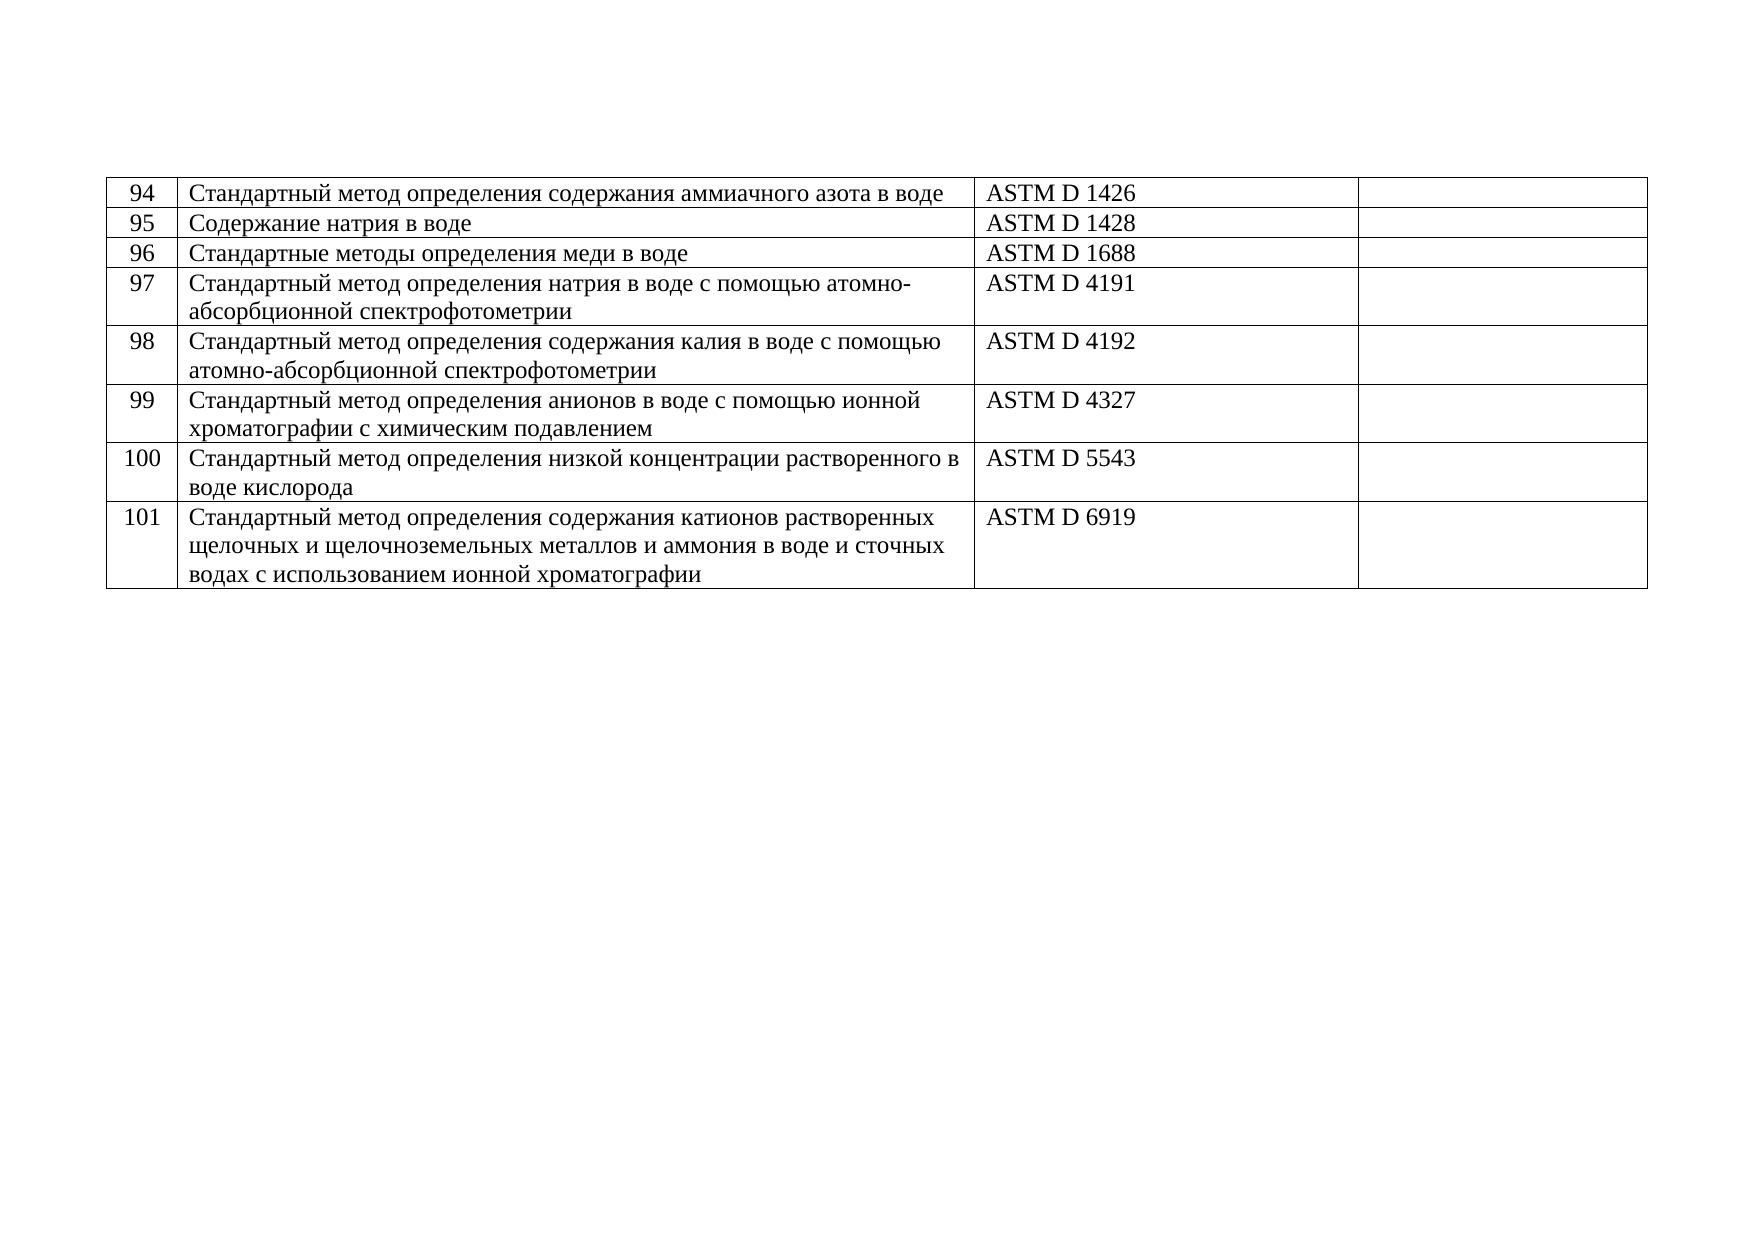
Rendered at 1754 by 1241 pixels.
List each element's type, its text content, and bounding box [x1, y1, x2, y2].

table_cell [1359, 385, 1647, 442]
table_cell [1359, 208, 1647, 237]
table_cell 98 [107, 326, 177, 384]
table_cell Стандартный метод определения натрия в воде с помощью атомно-абсорбционной спектрофотометрии [178, 268, 974, 325]
table_cell ASTM D 4192 [975, 326, 1358, 384]
table_cell ASTM D 4327 [975, 385, 1358, 442]
table_cell 95 [107, 208, 177, 237]
table_cell Стандартный метод определения содержания аммиачного азота в воде [178, 178, 974, 207]
table_cell [1359, 443, 1647, 501]
table_cell ASTM D 1688 [975, 238, 1358, 267]
table_cell Стандартные методы определения меди в воде [178, 238, 974, 267]
table_cell Содержание натрия в воде [178, 208, 974, 237]
table_cell Стандартный метод определения анионов в воде с помощью ионной хроматографии с химическим подавлением [178, 385, 974, 442]
table_cell ASTM D 6919 [975, 502, 1358, 588]
table_cell Стандартный метод определения содержания катионов растворенных щелочных и щелочноземельных металлов и аммония в воде и сточных водах с использованием ионной хроматографии [178, 502, 974, 588]
table_cell [1359, 268, 1647, 325]
table_cell [1359, 178, 1647, 207]
table_cell [1359, 326, 1647, 384]
table_cell ASTM D 5543 [975, 443, 1358, 501]
table_cell Стандартный метод определения низкой концентрации растворенного в воде кислорода [178, 443, 974, 501]
table_cell ASTM D 1426 [975, 178, 1358, 207]
table_cell ASTM D 4191 [975, 268, 1358, 325]
table_cell Стандартный метод определения содержания калия в воде с помощью атомно-абсорбционной спектрофотометрии [178, 326, 974, 384]
table_cell 97 [107, 268, 177, 325]
table_cell 94 [107, 178, 177, 207]
table_cell [1359, 502, 1647, 588]
table_cell 99 [107, 385, 177, 442]
table_cell [1359, 238, 1647, 267]
table_cell 100 [107, 443, 177, 501]
table_cell 101 [107, 502, 177, 588]
table_cell ASTM D 1428 [975, 208, 1358, 237]
table_cell 96 [107, 238, 177, 267]
